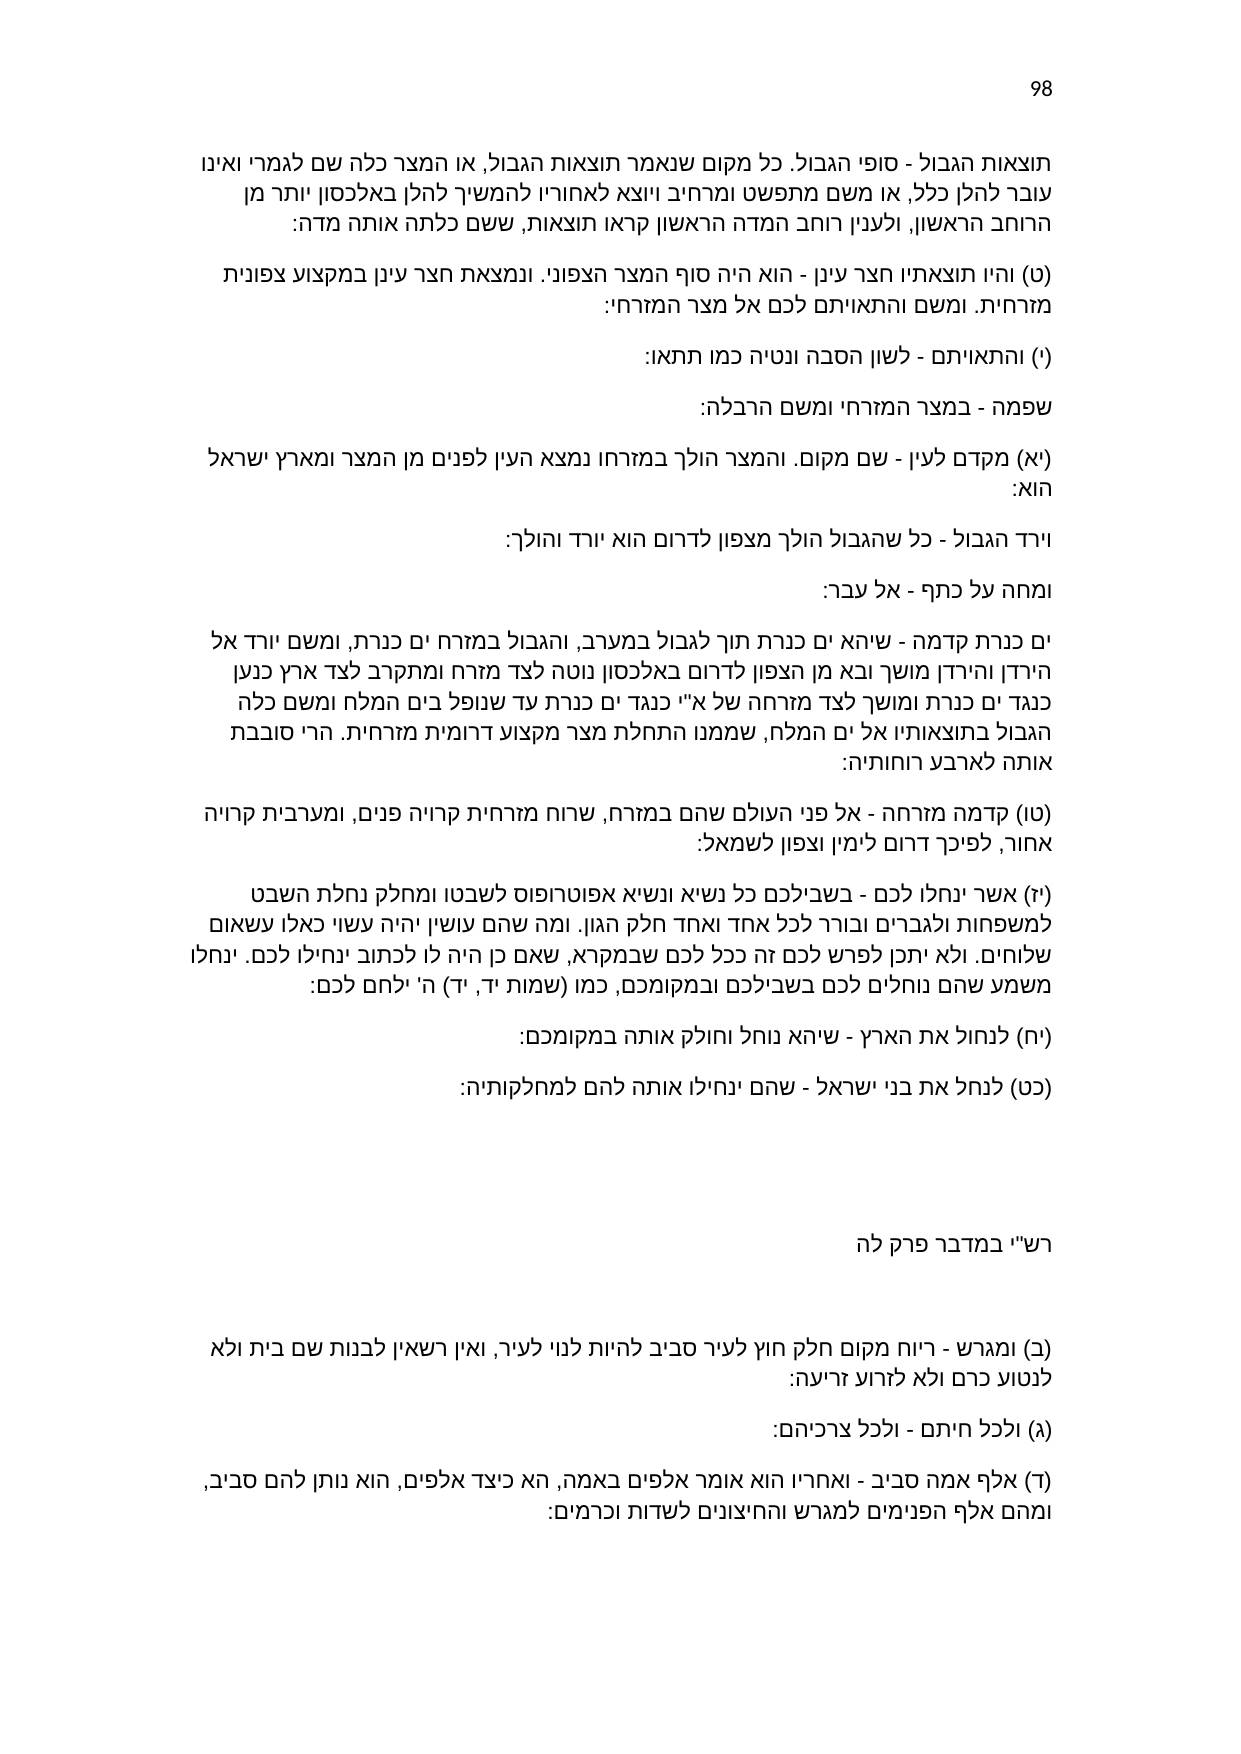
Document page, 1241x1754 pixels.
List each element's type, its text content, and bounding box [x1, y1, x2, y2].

text (יז) אשר ינחלו לכם - בשבילכם כל נשיא ונשיא אפוטרופוס לשבטו ומחלק נחלת השבט למשפחות ולגברים ובורר לכל אחד ואחד חלק הגון. ומה שהם עושין יהיה עשוי כאלו עשאום שלוחים. ולא יתכן לפרש לכם זה ככל לכם שבמקרא, שאם כן היה לו לכתוב ינחילו לכם. ינחלו משמע שהם נוחלים לכם בשבילכם ובמקומכם, כמו (שמות יד, יד) ה' ילחם לכם: [187, 881, 1053, 998]
text שפמה - במצר המזרחי ומשם הרבלה: [187, 394, 1053, 420]
text (ד) אלף אמה סביב - ואחריו הוא אומר אלפים באמה, הא כיצד אלפים, הוא נותן להם סביב, ומהם אלף הפנימים למגרש והחיצונים לשדות וכרמים: [187, 1467, 1053, 1524]
text (יח) לנחול את הארץ - שיהא נוחל וחולק אותה במקומכם: [187, 1023, 1053, 1049]
text (כט) לנחל את בני ישראל - שהם ינחילו אותה להם למחלקותיה: [187, 1074, 1053, 1100]
text וירד הגבול - כל שהגבול הולך מצפון לדרום הוא יורד והולך: [187, 526, 1053, 552]
text (ט) והיו תוצאתיו חצר עינן - הוא היה סוף המצר הצפוני. ונמצאת חצר עינן במקצוע צפונית מזרחית. ומשם והתאויתם לכם אל מצר המזרחי: [187, 261, 1053, 318]
text (ב) ומגרש - ריוח מקום חלק חוץ לעיר סביב להיות לנוי לעיר, ואין רשאין לבנות שם בית ולא לנטוע כרם ולא לזרוע זריעה: [187, 1335, 1053, 1392]
text ים כנרת קדמה - שיהא ים כנרת תוך לגבול במערב, והגבול במזרח ים כנרת, ומשם יורד אל הירדן והירדן מושך ובא מן הצפון לדרום באלכסון נוטה לצד מזרח ומתקרב לצד ארץ כנען כנגד ים כנרת ומושך לצד מזרחה של א"י כנגד ים כנרת עד שנופל בים המלח ומשם כלה הגבול בתוצאותיו אל ים המלח, שממנו התחלת מצר מקצוע דרומית מזרחית. הרי סובבת אותה לארבע רוחותיה: [187, 628, 1053, 775]
text (י) והתאויתם - לשון הסבה ונטיה כמו תתאו: [187, 343, 1053, 369]
text (יא) מקדם לעין - שם מקום. והמצר הולך במזרחו נמצא העין לפנים מן המצר ומארץ ישראל הוא: [187, 445, 1053, 501]
text תוצאות הגבול - סופי הגבול. כל מקום שנאמר תוצאות הגבול, או המצר כלה שם לגמרי ואינו עובר להלן כלל, או משם מתפשט ומרחיב ויוצא לאחוריו להמשיך להלן באלכסון יותר מן הרוחב הראשון, ולענין רוחב המדה הראשון קראו תוצאות, ששם כלתה אותה מדה: [187, 150, 1053, 237]
text רש"י במדבר פרק לה [187, 1231, 1053, 1257]
text (ג) ולכל חיתם - ולכל צרכיהם: [187, 1416, 1053, 1443]
text ומחה על כתף - אל עבר: [187, 577, 1053, 603]
text (טו) קדמה מזרחה - אל פני העולם שהם במזרח, שרוח מזרחית קרויה פנים, ומערבית קרויה אחור, לפיכך דרום לימין וצפון לשמאל: [187, 800, 1053, 857]
